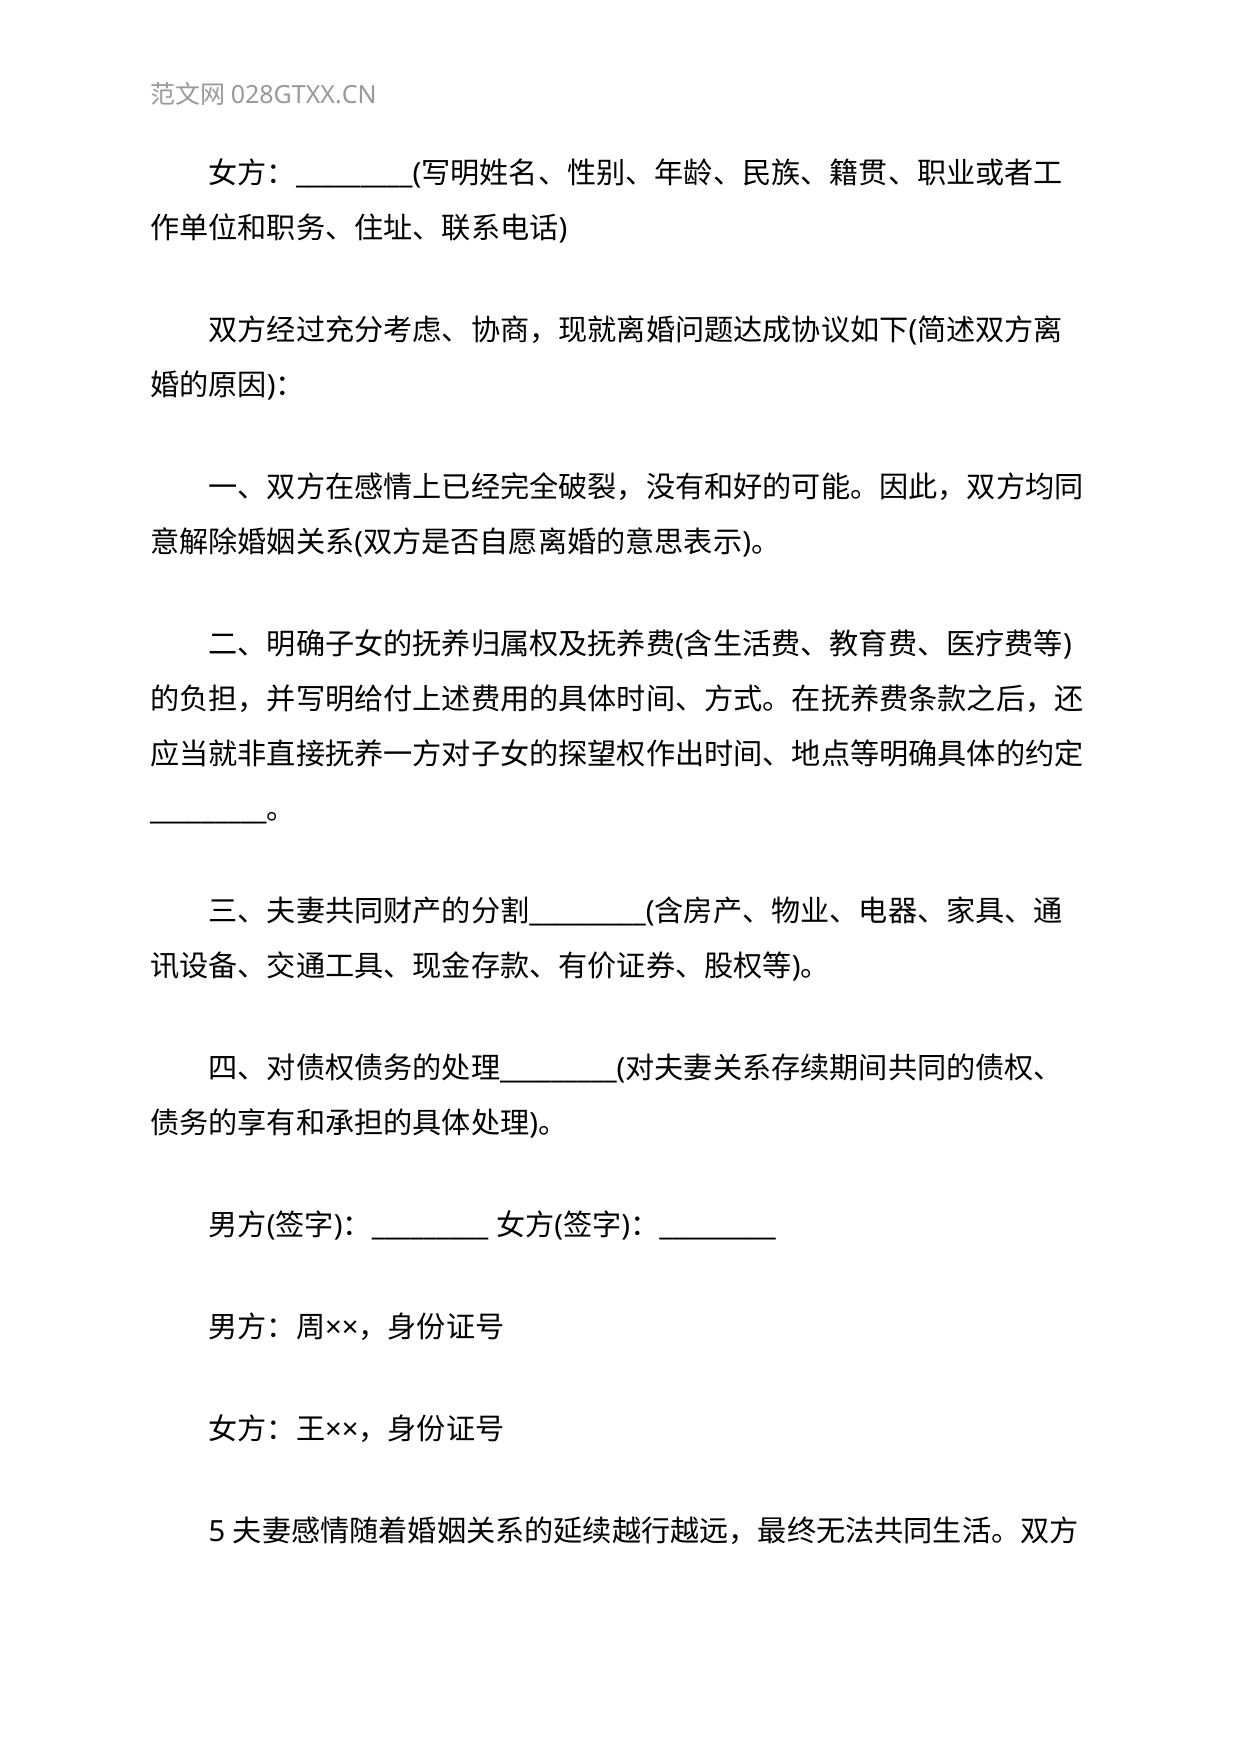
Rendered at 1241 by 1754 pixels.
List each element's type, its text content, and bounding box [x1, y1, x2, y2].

text 双方经过充分考虑、协商，现就离婚问题达成协议如下(简述双方离婚的原因)： [150, 307, 1090, 404]
text 男方：周××，身份证号 [150, 1303, 1090, 1346]
text 男方(签字)：_________ 女方(签字)：_________ [150, 1202, 1090, 1244]
text 三、夫妻共同财产的分割_________(含房产、物业、电器、家具、通讯设备、交通工具、现金存款、有价证券、股权等)。 [150, 888, 1090, 985]
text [150, 1507, 1090, 1550]
text 女方：王××，身份证号 [150, 1406, 1090, 1448]
text 女方：_________(写明姓名、性别、年龄、民族、籍贯、职业或者工作单位和职务、住址、联系电话) [150, 150, 1090, 247]
text 二、明确子女的抚养归属权及抚养费(含生活费、教育费、医疗费等)的负担，并写明给付上述费用的具体时间、方式。在抚养费条款之后，还应当就非直接抚养一方对子女的探望权作出时间、地点等明确具体的约定_________。 [150, 621, 1090, 828]
text 一、双方在感情上已经完全破裂，没有和好的可能。因此，双方均同意解除婚姻关系(双方是否自愿离婚的意思表示)。 [150, 464, 1090, 561]
text 四、对债权债务的处理_________(对夫妻关系存续期间共同的债权、债务的享有和承担的具体处理)。 [150, 1044, 1090, 1142]
